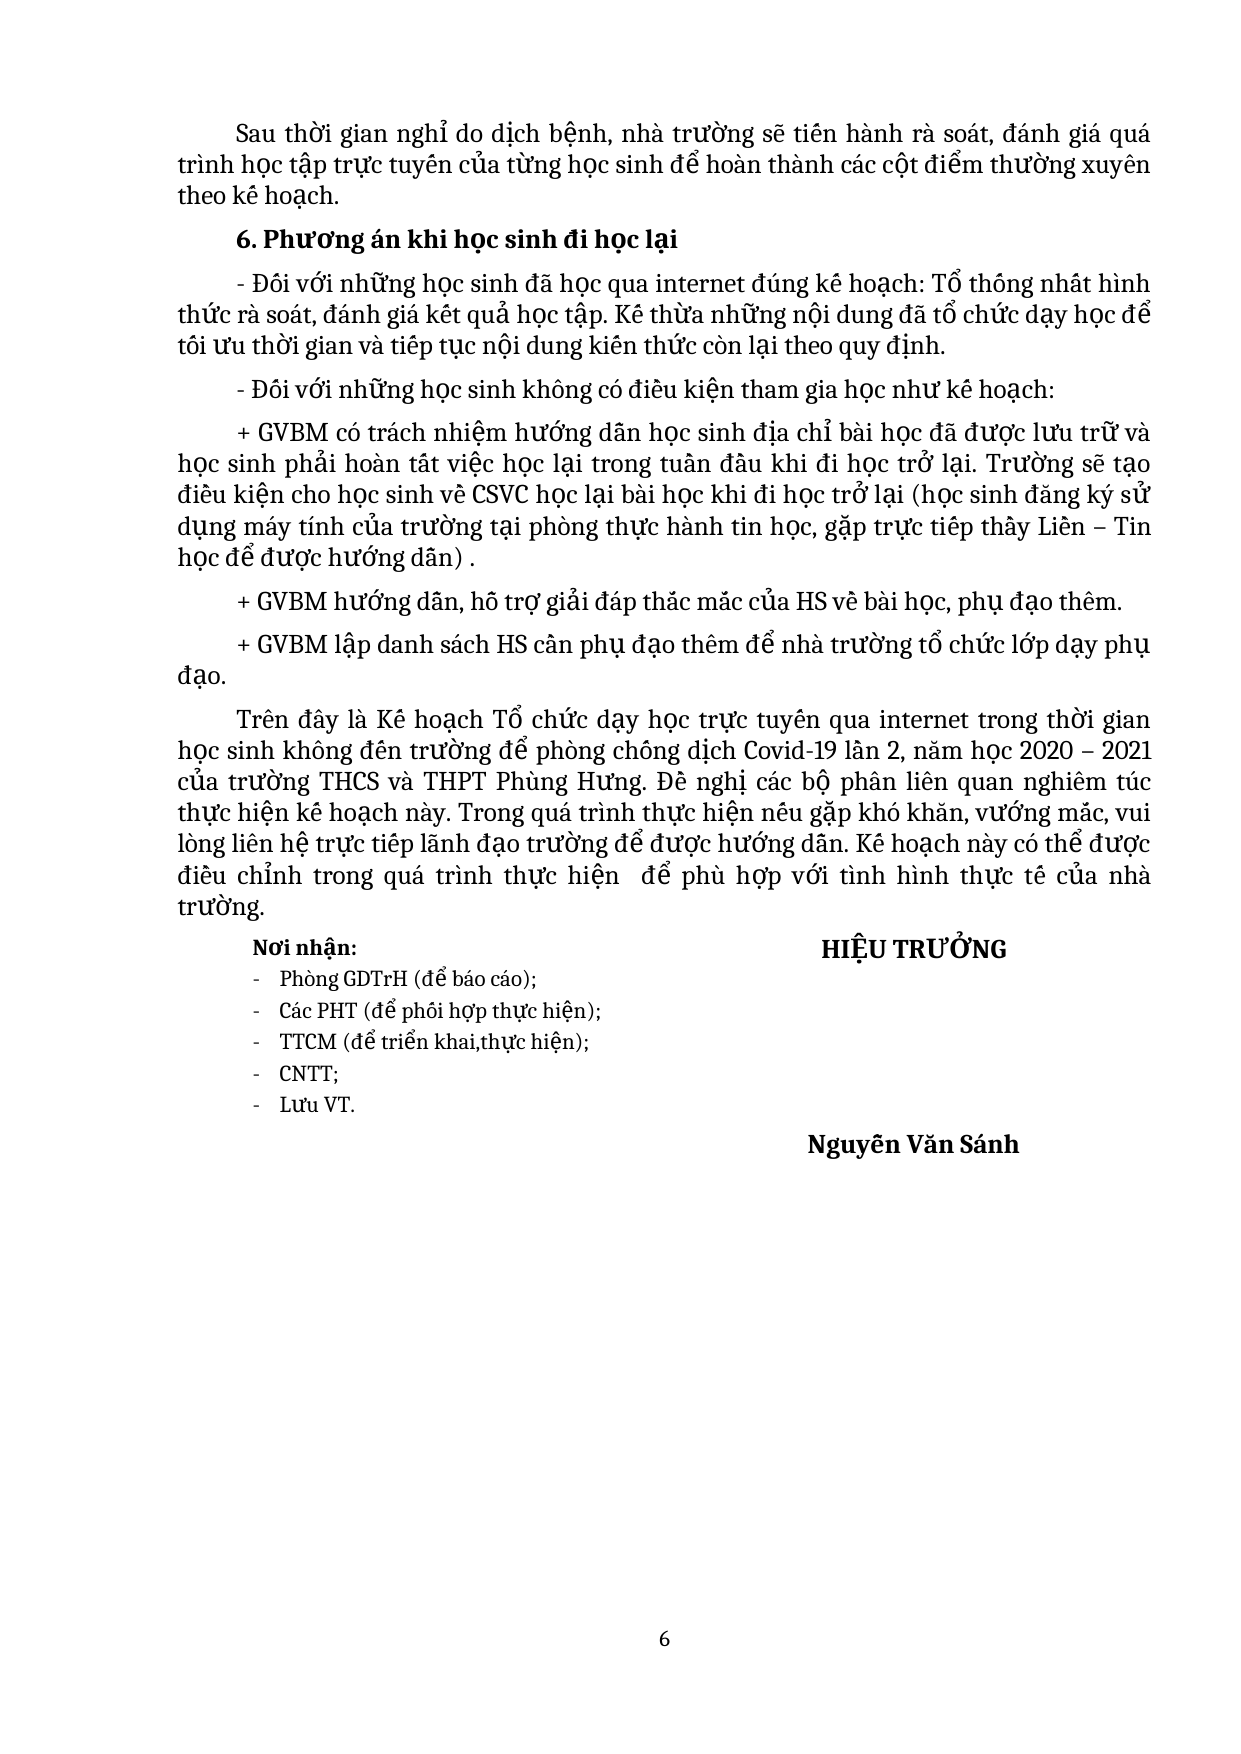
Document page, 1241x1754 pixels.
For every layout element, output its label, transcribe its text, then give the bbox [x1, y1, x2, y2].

text + GVBM có trách nhiệm hướng dẫn học sinh địa chỉ bài học đã được lưu trữ và học sinh phải hoàn tất việc học lại trong tuần đầu khi đi học trở lại. Trường sẽ tạo điều kiện cho học sinh về CSVC học lại bài học khi đi học trở lại (học sinh đăng ký sử dụng máy tính của trường tại phòng thực hành tin học, gặp trực tiếp thầy Liền – Tin học để được hướng dẫn) . [177, 417, 1152, 573]
table_header Nơi nhận: - Phòng GDTrH (để báo cáo); - Các PHT (để phối hợp thực hiện); - TTCM (để triển khai,thực hiện); - CNTT; - Lưu VT. [166, 935, 664, 1166]
text Sau thời gian nghỉ do dịch bệnh, nhà trường sẽ tiến hành rà soát, đánh giá quá trình học tập trực tuyến của từng học sinh để hoàn thành các cột điểm thường xuyên theo kế hoạch. [177, 118, 1152, 212]
text + GVBM lập danh sách HS cần phụ đạo thêm để nhà trường tổ chức lớp dạy phụ đạo. [177, 629, 1152, 691]
text - Đối với những học sinh đã học qua internet đúng kế hoạch: Tổ thống nhất hình thức rà soát, đánh giá kết quả học tập. Kế thừa những nội dung đã tổ chức dạy học để tối ưu thời gian và tiếp tục nội dung kiến thức còn lại theo quy định. [177, 268, 1152, 361]
text 6. Phương án khi học sinh đi học lại [177, 224, 1152, 255]
table_header HIỆU TRƯỞNG Nguyễn Văn Sánh [664, 935, 1163, 1166]
text Trên đây là Kế hoạch Tổ chức dạy học trực tuyến qua internet trong thời gian học sinh không đến trường để phòng chống dịch Covid-19 lần 2, năm học 2020 – 2021 của trường THCS và THPT Phùng Hưng. Đề nghị các bộ phân liên quan nghiêm túc thực hiện kế hoạch này. Trong quá trình thực hiện nếu gặp khó khăn, vướng mắc, vui lòng liên hệ trực tiếp lãnh đạo trường để được hướng dẫn. Kế hoạch này có thể được điều chỉnh trong quá trình thực hiện để phù hợp với tình hình thực tế của nhà trường. [177, 704, 1152, 922]
text - Đối với những học sinh không có điều kiện tham gia học như kế hoạch: [177, 374, 1152, 405]
text + GVBM hướng dẫn, hỗ trợ giải đáp thắc mắc của HS về bài học, phụ đạo thêm. [177, 586, 1152, 617]
